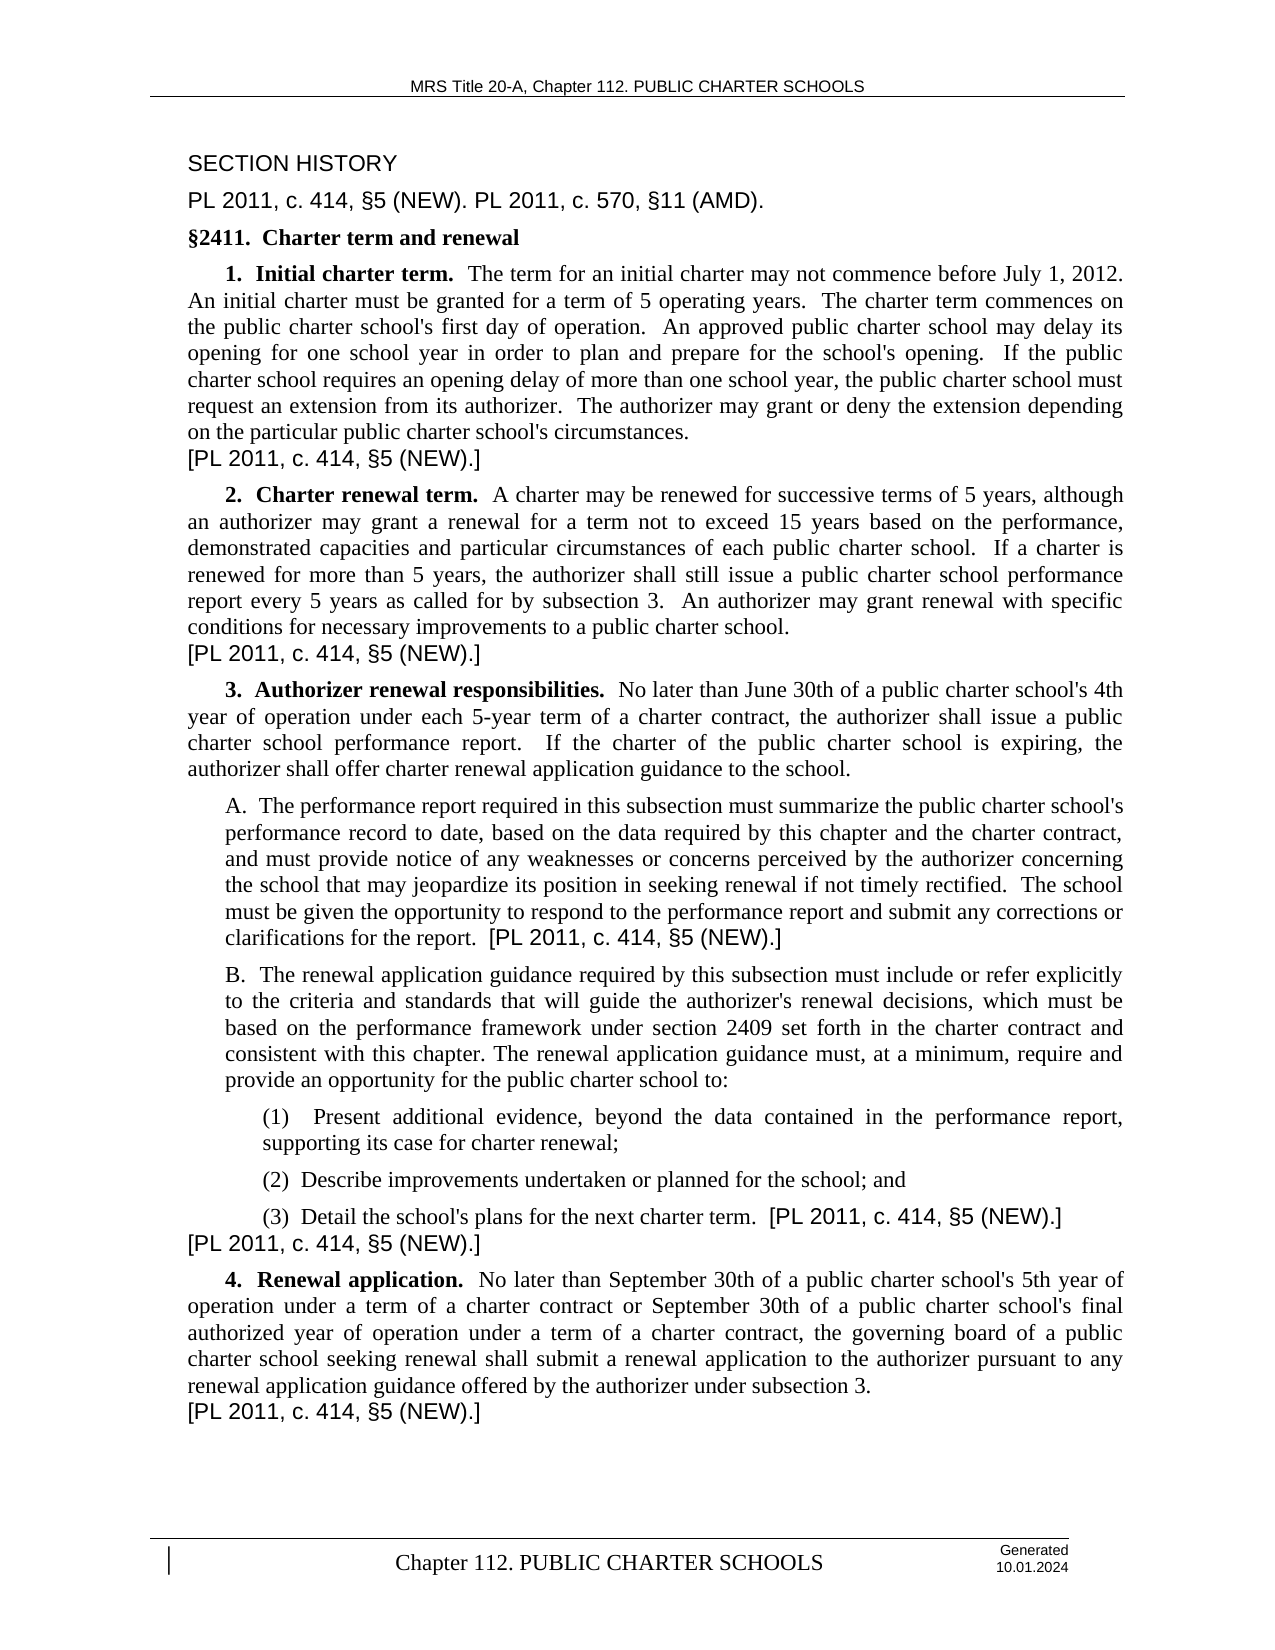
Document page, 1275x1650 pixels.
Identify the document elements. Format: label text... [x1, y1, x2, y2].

text (1) Present additional evidence, beyond the data contained in the performance report, supporting its case for charter renewal; [262, 1103, 1125, 1156]
text PL 2011, c. 414, §5 (NEW). PL 2011, c. 570, §11 (AMD). [187, 187, 1125, 213]
text §2411. Charter term and renewal [187, 223, 1125, 250]
text B. The renewal application guidance required by this subsection must include or refer explicitly to the criteria and standards that will guide the authorizer's renewal decisions, which must be based on the performance framework under section 2409 set forth in the charter contract and consistent with this chapter. The renewal application guidance must, at a minimum, require and provide an opportunity for the public charter school to: [225, 961, 1125, 1093]
text (3) Detail the school's plans for the next charter term. [PL 2011, c. 414, §5 (NEW).] [262, 1203, 1125, 1229]
text [PL 2011, c. 414, §5 (NEW).] [187, 1398, 1125, 1424]
text [PL 2011, c. 414, §5 (NEW).] [187, 445, 1125, 471]
text SECTION HISTORY [187, 150, 1125, 176]
text [PL 2011, c. 414, §5 (NEW).] [187, 1229, 1125, 1256]
text 4. Renewal application. No later than September 30th of a public charter school's 5th year of operation under a term of a charter contract or September 30th of a public charter school's final authorized year of operation under a term of a charter contract, the governing board of a public charter school seeking renewal shall submit a renewal application to the authorizer pursuant to any renewal application guidance offered by the authorizer under subsection 3. [187, 1266, 1125, 1398]
text (2) Describe improvements undertaken or planned for the school; and [262, 1166, 1125, 1193]
text [PL 2011, c. 414, §5 (NEW).] [187, 640, 1125, 666]
text 2. Charter renewal term. A charter may be renewed for successive terms of 5 years, although an authorizer may grant a renewal for a term not to exceed 15 years based on the performance, demonstrated capacities and particular circumstances of each public charter school. If a charter is renewed for more than 5 years, the authorizer shall still issue a public charter school performance report every 5 years as called for by subsection 3. An authorizer may grant renewal with specific conditions for necessary improvements to a public charter school. [187, 482, 1125, 640]
text 3. Authorizer renewal responsibilities. No later than June 30th of a public charter school's 4th year of operation under each 5-year term of a charter contract, the authorizer shall issue a public charter school performance report. If the charter of the public charter school is expiring, the authorizer shall offer charter renewal application guidance to the school. [187, 676, 1125, 782]
text 1. Initial charter term. The term for an initial charter may not commence before July 1, 2012. An initial charter must be granted for a term of 5 operating years. The charter term commences on the public charter school's first day of operation. An approved public charter school may delay its opening for one school year in order to plan and prepare for the school's opening. If the public charter school requires an opening delay of more than one school year, the public charter school must request an extension from its authorizer. The authorizer may grant or deny the extension depending on the particular public charter school's circumstances. [187, 260, 1125, 445]
text A. The performance report required in this subsection must summarize the public charter school's performance record to date, based on the data required by this chapter and the charter contract, and must provide notice of any weaknesses or concerns perceived by the authorizer concerning the school that may jeopardize its position in seeking renewal if not timely rectified. The school must be given the opportunity to respond to the performance report and submit any corrections or clarifications for the report. [PL 2011, c. 414, §5 (NEW).] [225, 792, 1125, 951]
